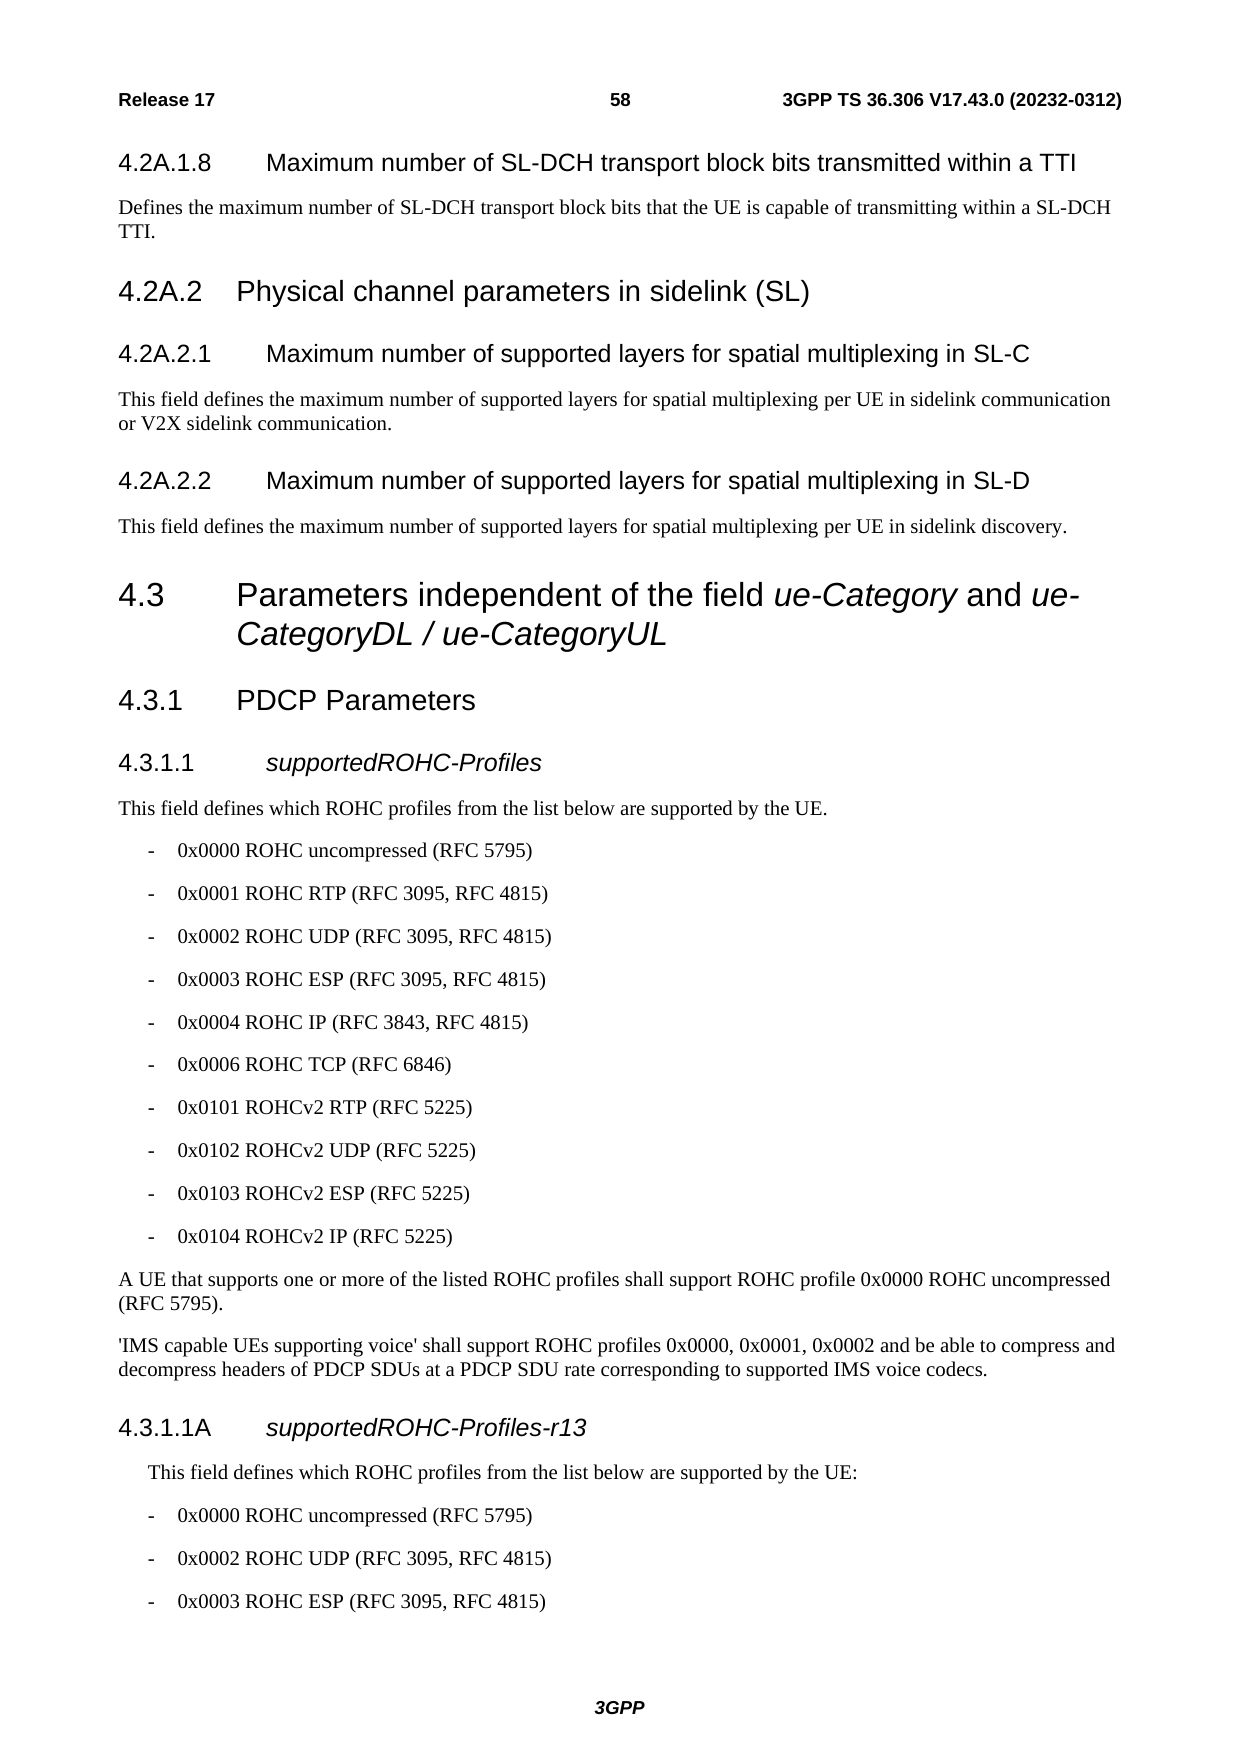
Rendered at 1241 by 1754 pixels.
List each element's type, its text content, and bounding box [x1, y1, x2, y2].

text - 0x0102 ROHCv2 UDP (RFC 5225) [148, 1138, 1122, 1162]
subtitle 4.2A.2.2 Maximum number of supported layers for spatial multiplexing in SL-D [118, 466, 1122, 495]
text Defines the maximum number of SL-DCH transport block bits that the UE is capable of transmitting within a SL-DCH TTI. [118, 195, 1122, 243]
text This field defines the maximum number of supported layers for spatial multiplexing per UE in sidelink discovery. [118, 513, 1122, 538]
text - 0x0000 ROHC uncompressed (RFC 5795) [148, 1503, 1122, 1527]
text 'IMS capable UEs supporting voice' shall support ROHC profiles 0x0000, 0x0001, 0x0002 and be able to compress and decompress headers of PDCP SDUs at a PDCP SDU rate corresponding to supported IMS voice codecs. [118, 1333, 1122, 1381]
text A UE that supports one or more of the listed ROHC profiles shall support ROHC profile 0x0000 ROHC uncompressed (RFC 5795). [118, 1266, 1122, 1314]
text - 0x0104 ROHCv2 IP (RFC 5225) [148, 1224, 1122, 1248]
subtitle 4.2A.1.8 Maximum number of SL-DCH transport block bits transmitted within a TTI [118, 147, 1122, 176]
subtitle 4.2A.2 Physical channel parameters in sidelink (SL) [118, 274, 1122, 308]
subtitle 4.3 Parameters independent of the field ue-Category and ue-CategoryDL / ue-CategoryUL [118, 575, 1122, 652]
text - 0x0101 ROHCv2 RTP (RFC 5225) [148, 1095, 1122, 1119]
text - 0x0006 ROHC TCP (RFC 6846) [148, 1052, 1122, 1076]
text - 0x0003 ROHC ESP (RFC 3095, RFC 4815) [148, 967, 1122, 991]
text - 0x0103 ROHCv2 ESP (RFC 5225) [148, 1181, 1122, 1205]
subtitle 4.3.1.1 supportedROHC-Profiles [118, 748, 1122, 777]
text This field defines which ROHC profiles from the list below are supported by the UE. [118, 796, 1122, 819]
text - 0x0003 ROHC ESP (RFC 3095, RFC 4815) [148, 1589, 1122, 1613]
subtitle 4.2A.2.1 Maximum number of supported layers for spatial multiplexing in SL-C [118, 339, 1122, 368]
text This field defines the maximum number of supported layers for spatial multiplexing per UE in sidelink communication or V2X sidelink communication. [118, 387, 1122, 435]
subtitle 4.3.1.1A supportedROHC-Profiles-r13 [118, 1413, 1122, 1441]
text - 0x0001 ROHC RTP (RFC 3095, RFC 4815) [148, 881, 1122, 905]
text - 0x0004 ROHC IP (RFC 3843, RFC 4815) [148, 1009, 1122, 1034]
text This field defines which ROHC profiles from the list below are supported by the UE: [148, 1460, 1122, 1484]
subtitle 4.3.1 PDCP Parameters [118, 683, 1122, 717]
text - 0x0002 ROHC UDP (RFC 3095, RFC 4815) [148, 1546, 1122, 1570]
text - 0x0000 ROHC uncompressed (RFC 5795) [148, 838, 1122, 862]
text - 0x0002 ROHC UDP (RFC 3095, RFC 4815) [148, 924, 1122, 948]
